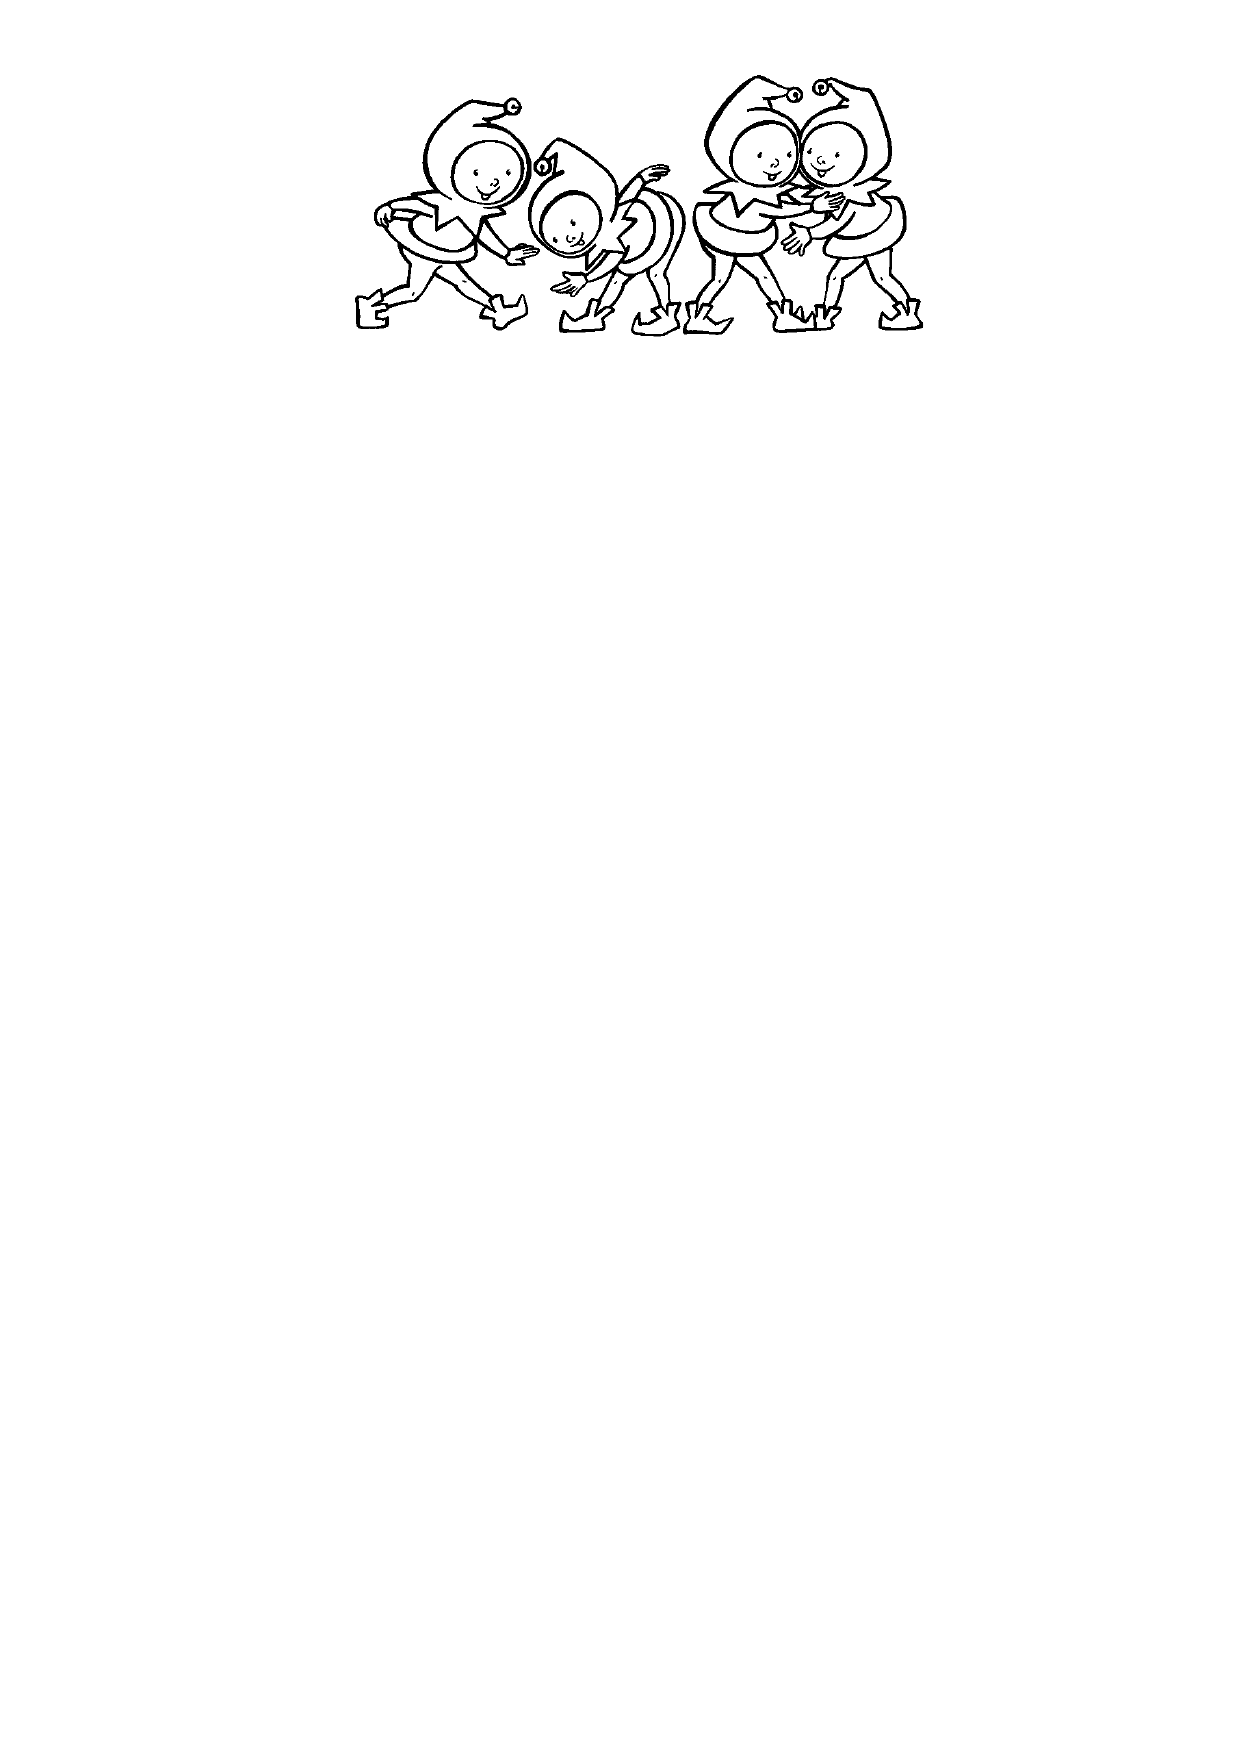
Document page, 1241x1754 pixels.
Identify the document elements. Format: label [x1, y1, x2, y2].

picture [354, 75, 924, 337]
